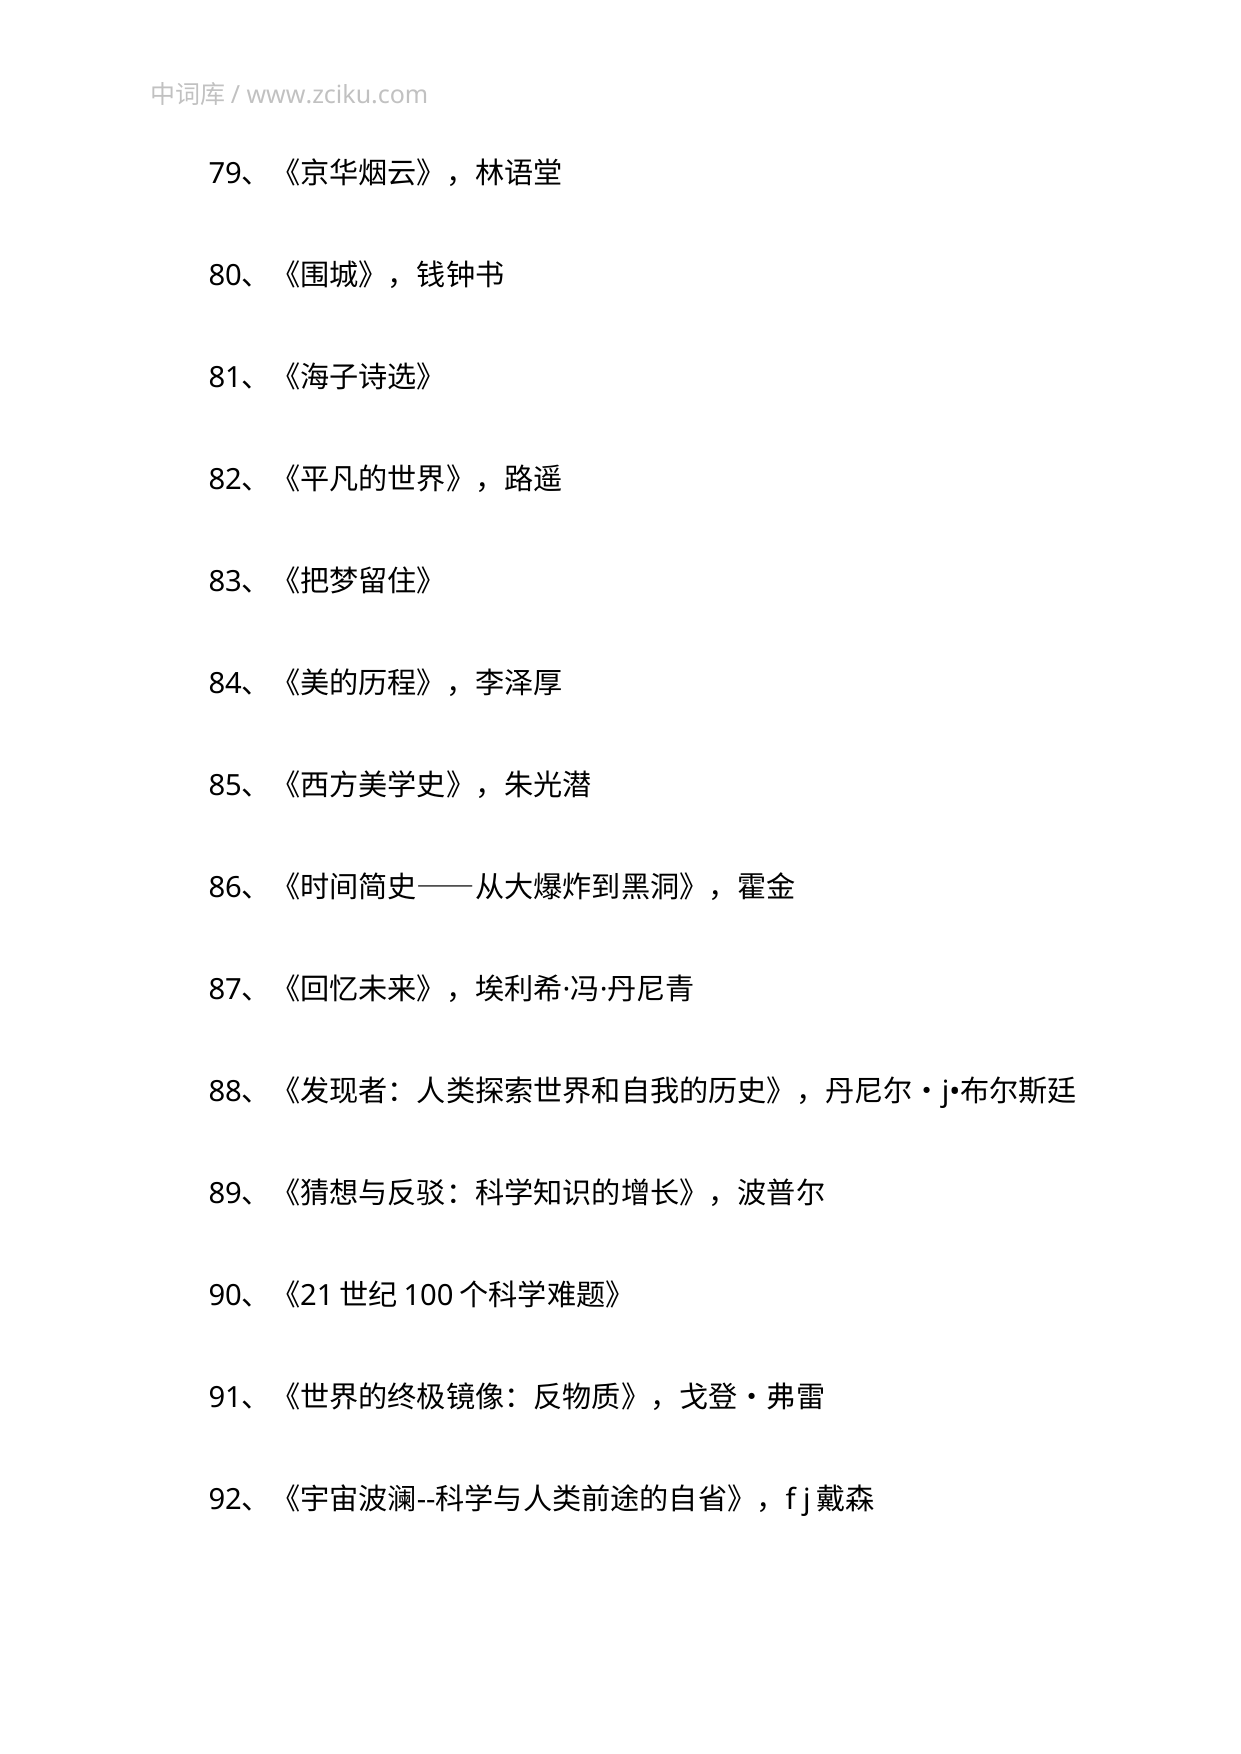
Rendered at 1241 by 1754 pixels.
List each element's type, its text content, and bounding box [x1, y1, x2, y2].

text 87、《回忆未来》，埃利希·冯·丹尼青 [150, 966, 1090, 1008]
text 91、《世界的终极镜像：反物质》，戈登•弗雷 [150, 1374, 1090, 1416]
text 80、《围城》，钱钟书 [150, 252, 1090, 294]
text 81、《海子诗选》 [150, 354, 1090, 396]
text 83、《把梦留住》 [150, 558, 1090, 600]
text 92、《宇宙波澜--科学与人类前途的自省》，f j戴森 [150, 1476, 1090, 1518]
text 82、《平凡的世界》，路遥 [150, 456, 1090, 498]
text 86、《时间简史——从大爆炸到黑洞》，霍金 [150, 864, 1090, 906]
text 89、《猜想与反驳：科学知识的增长》，波普尔 [150, 1170, 1090, 1212]
text 79、《京华烟云》，林语堂 [150, 150, 1090, 192]
text 85、《西方美学史》，朱光潜 [150, 762, 1090, 804]
text 84、《美的历程》，李泽厚 [150, 660, 1090, 702]
text 90、《21世纪100个科学难题》 [150, 1272, 1090, 1314]
text 88、《发现者：人类探索世界和自我的历史》，丹尼尔•j•布尔斯廷 [150, 1068, 1090, 1110]
